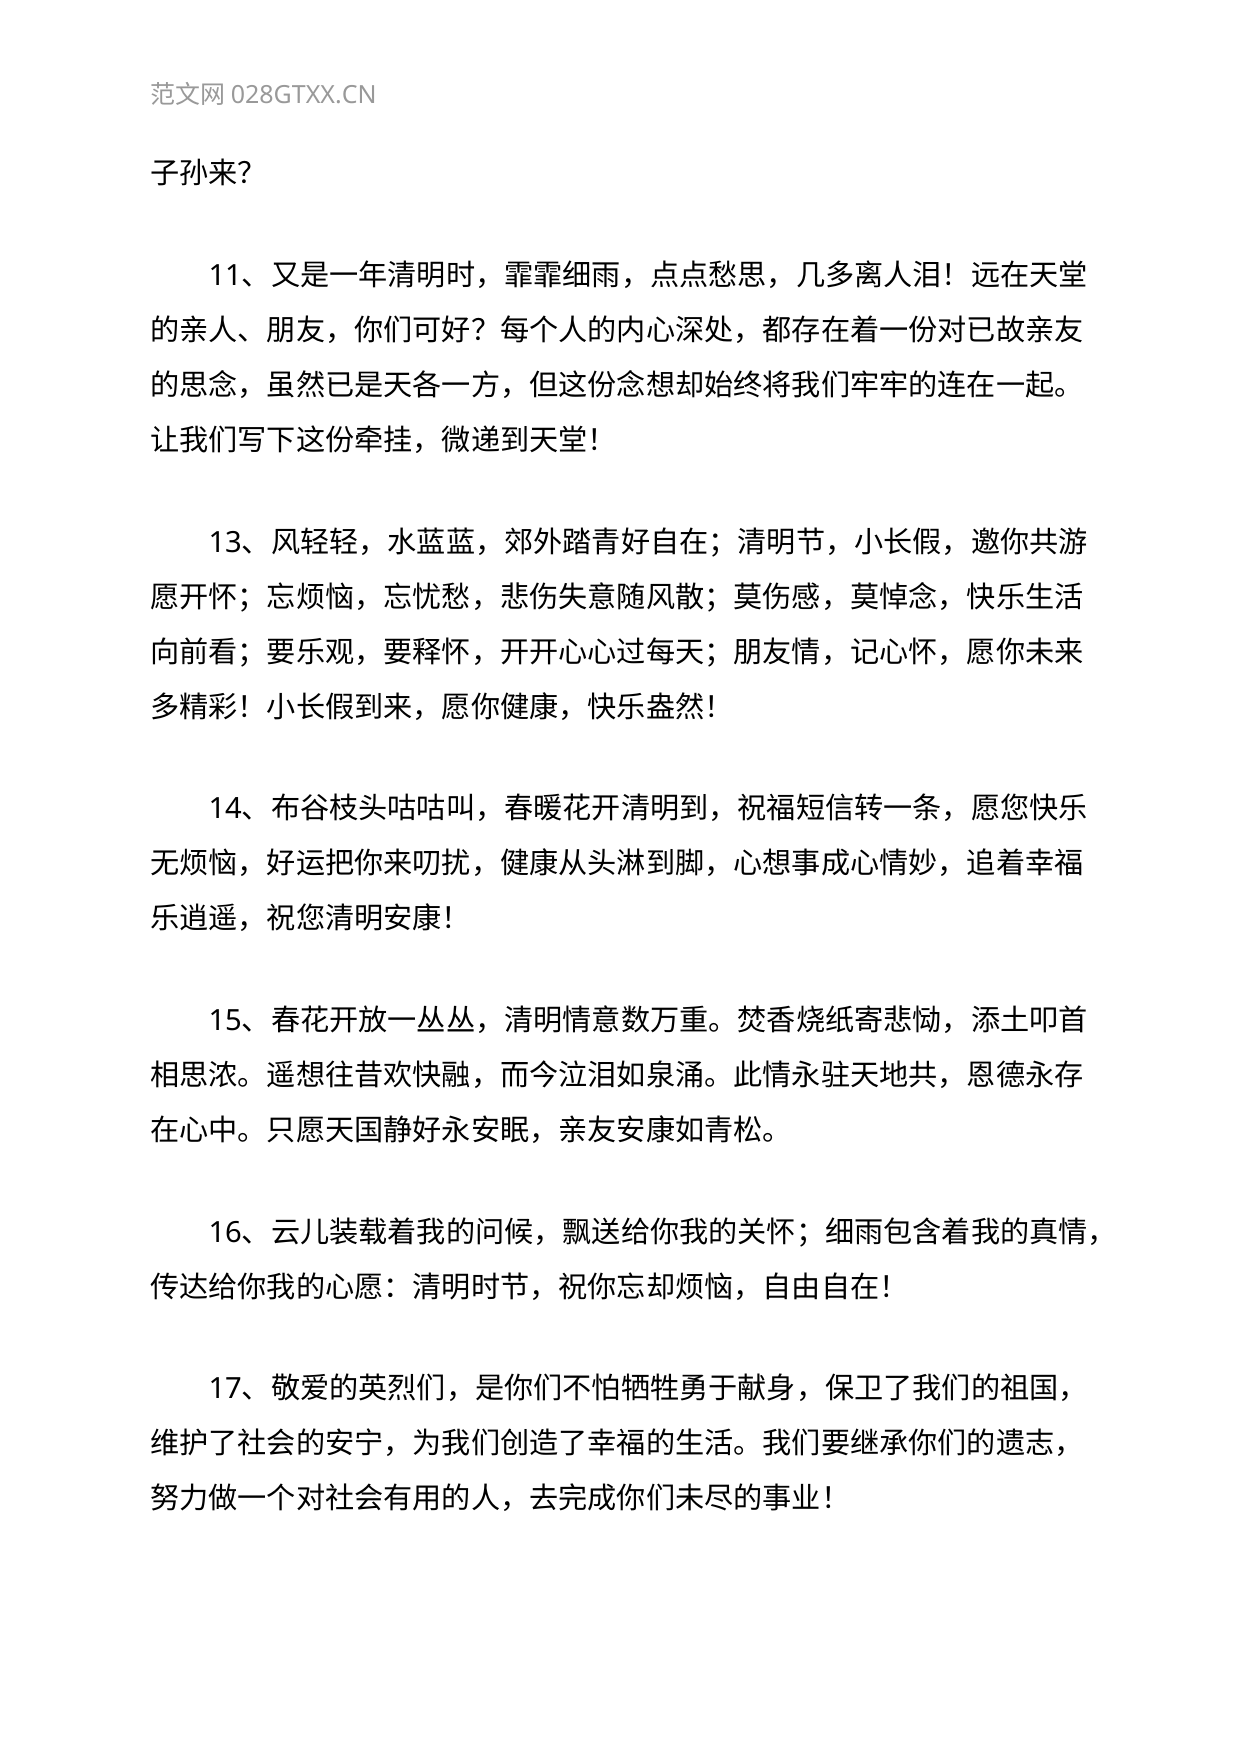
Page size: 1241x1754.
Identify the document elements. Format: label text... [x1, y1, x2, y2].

text 13、风轻轻，水蓝蓝，郊外踏青好自在；清明节，小长假，邀你共游愿开怀；忘烦恼，忘忧愁，悲伤失意随风散；莫伤感，莫悼念，快乐生活向前看；要乐观，要释怀，开开心心过每天；朋友情，记心怀，愿你未来多精彩！小长假到来，愿你健康，快乐盎然！ [150, 518, 1090, 725]
text 17、敬爱的英烈们，是你们不怕牺牲勇于献身，保卫了我们的祖国，维护了社会的安宁，为我们创造了幸福的生活。我们要继承你们的遗志，努力做一个对社会有用的人，去完成你们未尽的事业！ [150, 1365, 1090, 1517]
text 14、布谷枝头咕咕叫，春暖花开清明到，祝福短信转一条，愿您快乐无烦恼，好运把你来叨扰，健康从头淋到脚，心想事成心情妙，追着幸福乐逍遥，祝您清明安康！ [150, 785, 1090, 937]
text 11、又是一年清明时，霏霏细雨，点点愁思，几多离人泪！远在天堂的亲人、朋友，你们可好？每个人的内心深处，都存在着一份对已故亲友的思念，虽然已是天各一方，但这份念想却始终将我们牢牢的连在一起。让我们写下这份牵挂，微递到天堂！ [150, 252, 1090, 459]
text 16、云儿装载着我的问候，飘送给你我的关怀；细雨包含着我的真情，传达给你我的心愿：清明时节，祝你忘却烦恼，自由自在！ [150, 1208, 1090, 1306]
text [150, 150, 1090, 192]
text 15、春花开放一丛丛，清明情意数万重。焚香烧纸寄悲恸，添土叩首相思浓。遥想往昔欢快融，而今泣泪如泉涌。此情永驻天地共，恩德永存在心中。只愿天国静好永安眠，亲友安康如青松。 [150, 997, 1090, 1149]
